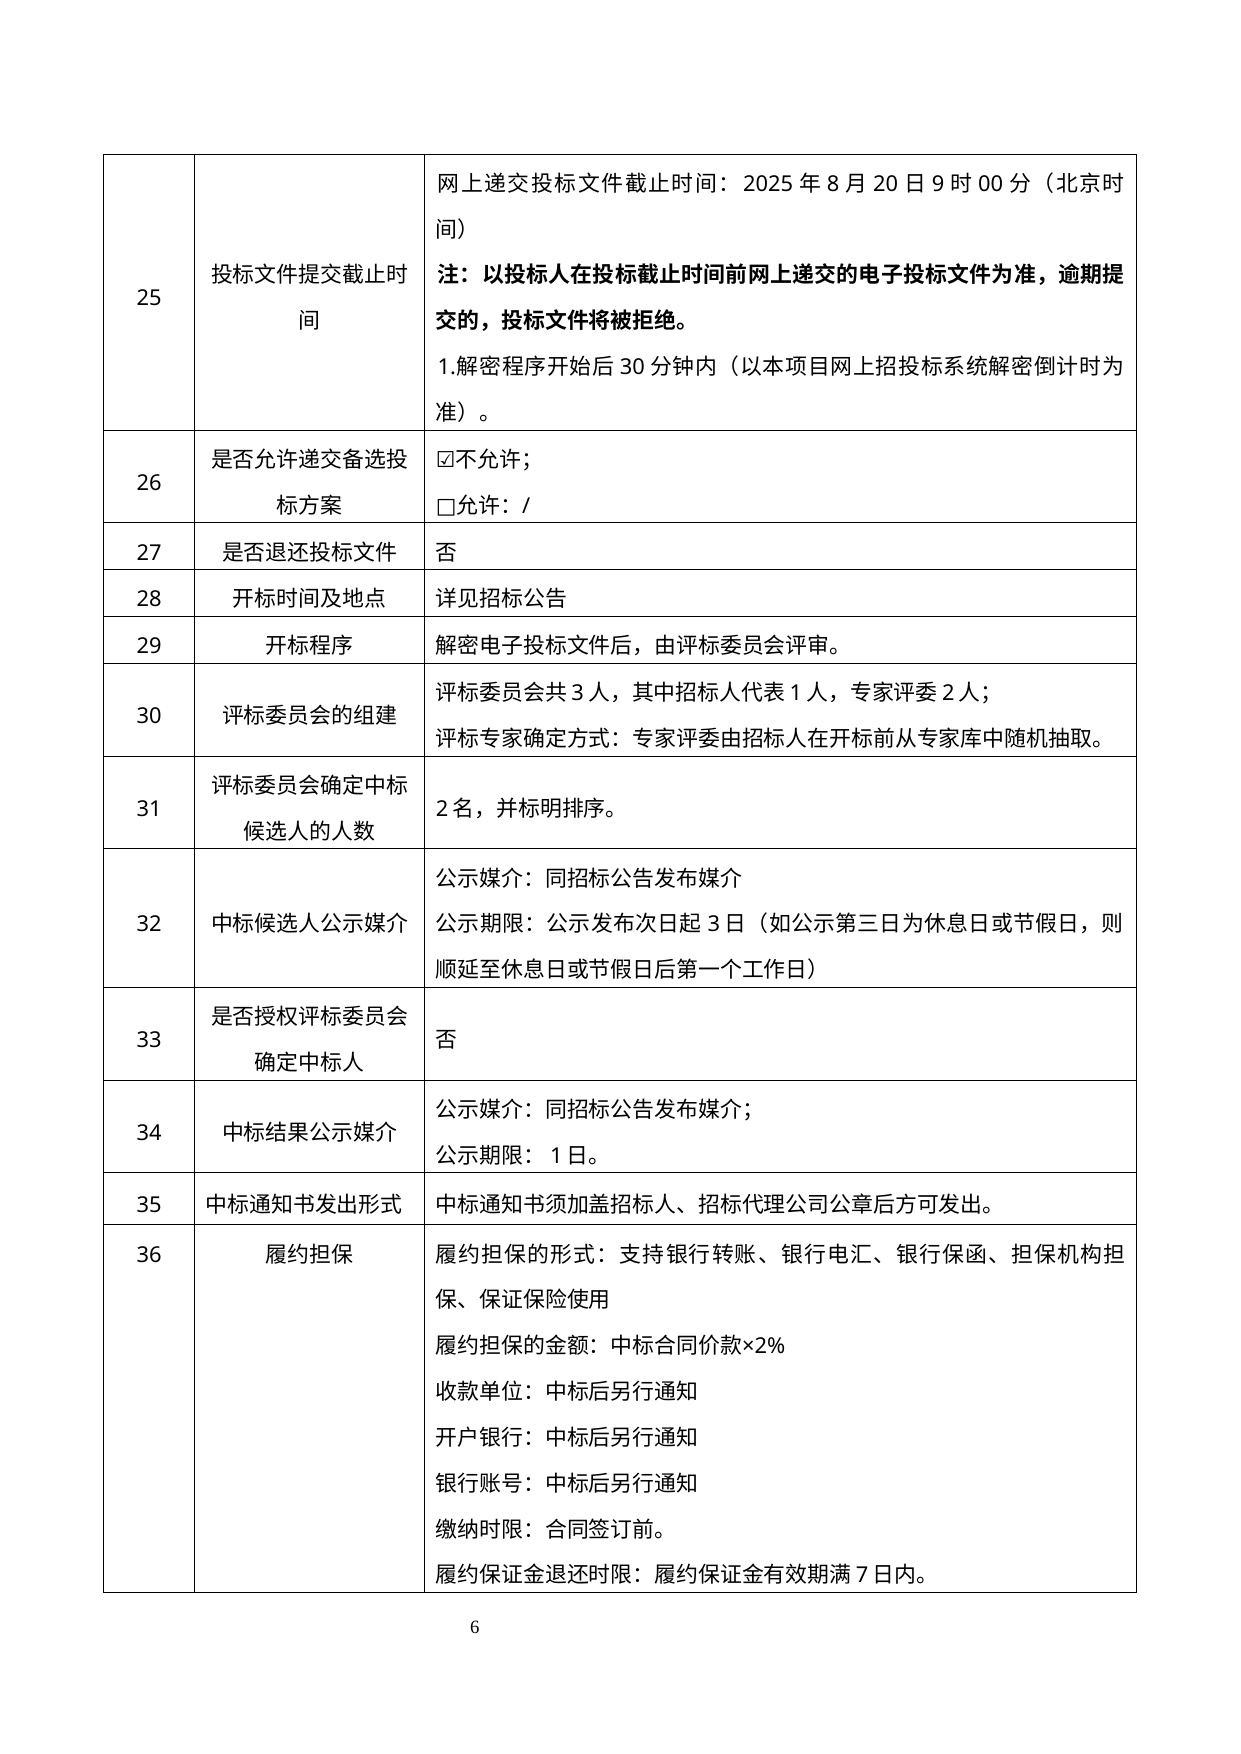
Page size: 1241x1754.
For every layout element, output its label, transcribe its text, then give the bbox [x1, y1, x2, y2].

table_cell 中标结果公示媒介 [195, 1081, 424, 1172]
table_cell 开标程序 [195, 617, 424, 663]
table_cell 2名，并标明排序。 [425, 757, 1136, 848]
table_cell 开标时间及地点 [195, 570, 424, 616]
table_cell 是否允许递交备选投标方案 [195, 431, 424, 522]
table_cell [425, 1225, 1136, 1592]
table_cell 29 [104, 617, 194, 663]
table_cell 网上递交投标文件截止时间：2025年8月20日9时00分（北京时间） 注：以投标人在投标截止时间前网上递交的电子投标文件为准，逾期提交的，投标文件将被拒绝。 1.解密程序开始后30分钟内（以本项目网上招投标系统解密倒计时为准）。 [425, 155, 1136, 429]
table_cell 中标候选人公示媒介 [195, 849, 424, 987]
table_cell 25 [104, 155, 194, 429]
table_cell 是否授权评标委员会确定中标人 [195, 988, 424, 1079]
table_cell 中标通知书须加盖招标人、招标代理公司公章后方可发出。 [425, 1173, 1136, 1224]
table_cell 26 [104, 431, 194, 522]
table_cell 36 [104, 1225, 194, 1592]
table_cell 投标文件提交截止时间 [195, 155, 424, 429]
table_cell 解密电子投标文件后，由评标委员会评审。 [425, 617, 1136, 663]
table_cell 评标委员会共3人，其中招标人代表1人，专家评委2人； 评标专家确定方式：专家评委由招标人在开标前从专家库中随机抽取。 [425, 664, 1136, 756]
table_cell 公示媒介：同招标公告发布媒介 公示期限：公示发布次日起3日（如公示第三日为休息日或节假日，则顺延至休息日或节假日后第一个工作日） [425, 849, 1136, 987]
table_cell 否 [425, 523, 1136, 569]
table_cell 34 [104, 1081, 194, 1172]
table_cell 公示媒介：同招标公告发布媒介； 公示期限： 1日。 [425, 1081, 1136, 1172]
table_cell 评标委员会的组建 [195, 664, 424, 756]
table_cell 中标通知书发出形式 [195, 1173, 424, 1224]
table_cell 28 [104, 570, 194, 616]
table_cell 否 [425, 988, 1136, 1079]
table_cell 评标委员会确定中标候选人的人数 [195, 757, 424, 848]
table_cell 30 [104, 664, 194, 756]
table_cell 32 [104, 849, 194, 987]
table_cell 详见招标公告 [425, 570, 1136, 616]
table_cell ☑不允许； □允许：/ [425, 431, 1136, 522]
table_cell 33 [104, 988, 194, 1079]
table_cell 35 [104, 1173, 194, 1224]
table_cell 27 [104, 523, 194, 569]
table_cell 履约担保 [195, 1225, 424, 1592]
table_cell 31 [104, 757, 194, 848]
table_cell 是否退还投标文件 [195, 523, 424, 569]
